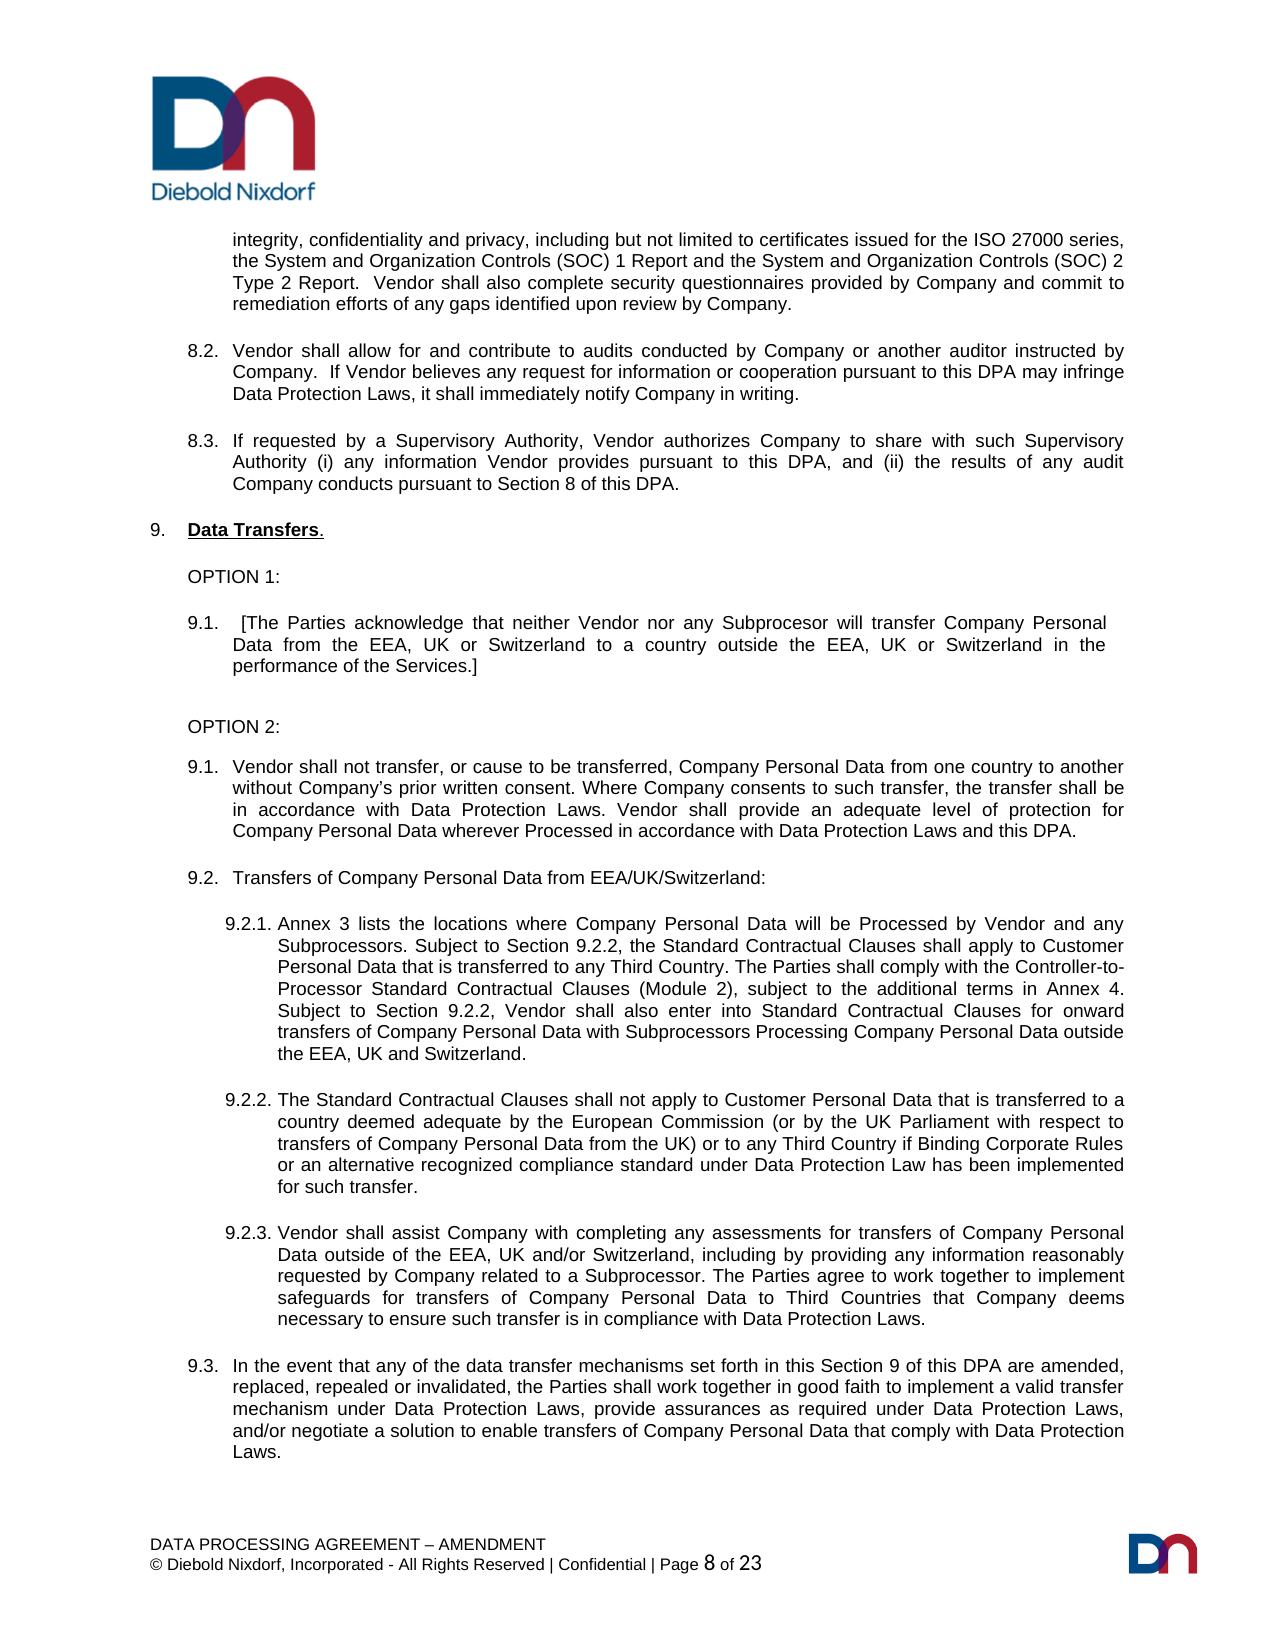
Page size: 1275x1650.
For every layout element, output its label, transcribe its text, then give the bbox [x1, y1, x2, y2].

list Vendor shall allow for and contribute to audits conducted by Company or another auditor instructed by Company. If Vendor believes any request for information or cooperation pursuant to this DPA may infringe Data Protection Laws, it shall immediately notify Company in writing. [187, 340, 1125, 404]
list Vendor shall not transfer, or cause to be transferred, Company Personal Data from one country to another without Company’s prior written consent. Where Company consents to such transfer, the transfer shall be in accordance with Data Protection Laws. Vendor shall provide an adequate level of protection for Company Personal Data wherever Processed in accordance with Data Protection Laws and this DPA. [187, 755, 1125, 842]
text OPTION 2: [187, 716, 1125, 738]
list The Standard Contractual Clauses shall not apply to Customer Personal Data that is transferred to a country deemed adequate by the European Commission (or by the UK Parliament with respect to transfers of Company Personal Data from the UK) or to any Third Country if Binding Corporate Rules or an alternative recognized compliance standard under Data Protection Law has been implemented for such transfer. [225, 1089, 1125, 1197]
list Data Transfers. [150, 519, 1125, 541]
picture [1128, 1533, 1198, 1574]
list In the event that any of the data transfer mechanisms set forth in this Section 9 of this DPA are amended, replaced, repealed or invalidated, the Parties shall work together in good faith to implement a valid transfer mechanism under Data Protection Laws, provide assurances as required under Data Protection Laws, and/or negotiate a solution to enable transfers of Company Personal Data that comply with Data Protection Laws. [187, 1355, 1125, 1463]
list [The Parties acknowledge that neither Vendor nor any Subprocesor will transfer Company Personal Data from the EEA, UK or Switzerland to a country outside the EEA, UK or Switzerland in the performance of the Services.] [187, 612, 1107, 677]
picture [150, 75, 317, 201]
list Transfers of Company Personal Data from EEA/UK/Switzerland: [187, 867, 1125, 888]
list If requested by a Supervisory Authority, Vendor authorizes Company to share with such Supervisory Authority (i) any information Vendor provides pursuant to this DPA, and (ii) the results of any audit Company conducts pursuant to Section 8 of this DPA. [187, 429, 1125, 494]
list Vendor shall assist Company with completing any assessments for transfers of Company Personal Data outside of the EEA, UK and/or Switzerland, including by providing any information reasonably requested by Company related to a Subprocessor. The Parties agree to work together to implement safeguards for transfers of Company Personal Data to Third Countries that Company deems necessary to ensure such transfer is in compliance with Data Protection Laws. [225, 1222, 1125, 1330]
text OPTION 1: [187, 566, 1125, 587]
list Annex 3 lists the locations where Company Personal Data will be Processed by Vendor and any Subprocessors. Subject to Section 9.2.2, the Standard Contractual Clauses shall apply to Customer Personal Data that is transferred to any Third Country. The Parties shall comply with the Controller-to-Processor Standard Contractual Clauses (Module 2), subject to the additional terms in Annex 4. Subject to Section 9.2.2, Vendor shall also enter into Standard Contractual Clauses for onward transfers of Company Personal Data with Subprocessors Processing Company Personal Data outside the EEA, UK and Switzerland. [225, 913, 1125, 1064]
